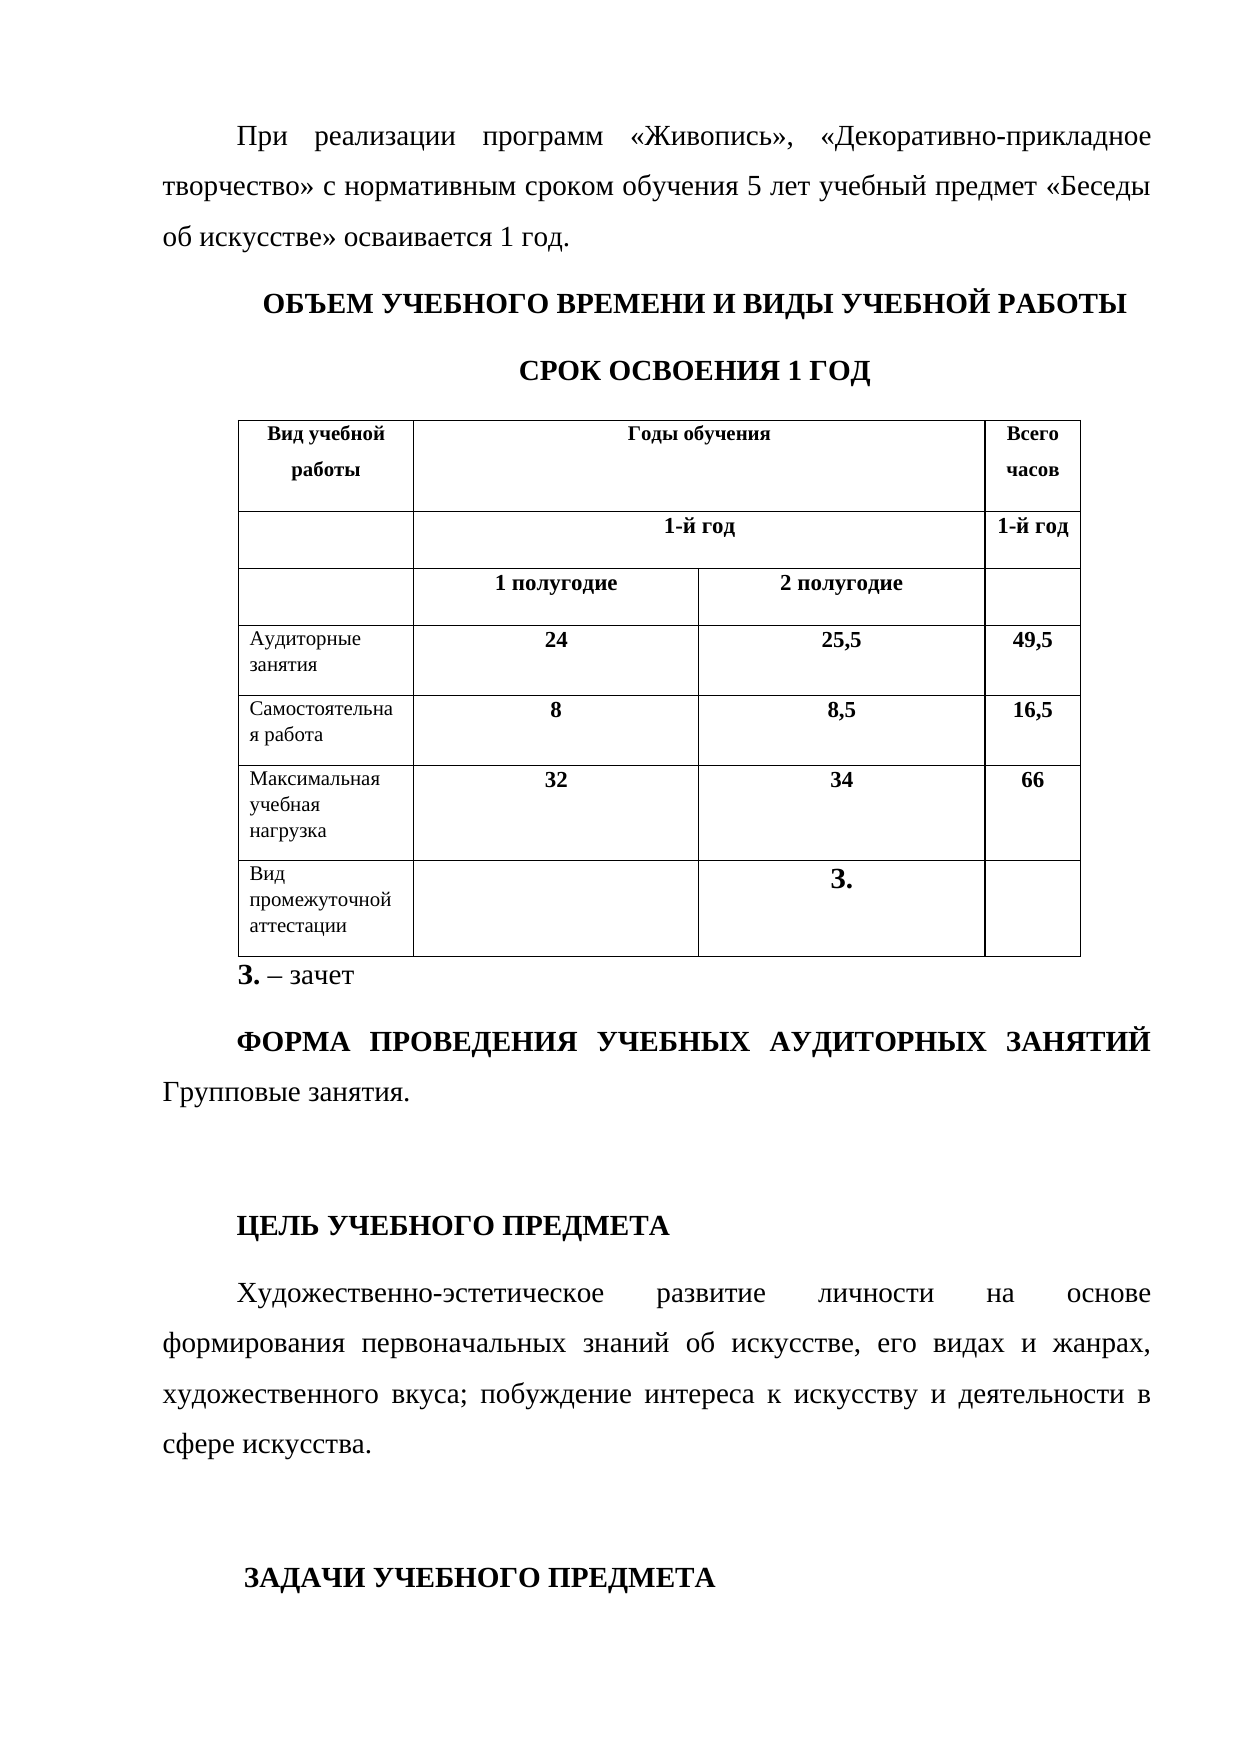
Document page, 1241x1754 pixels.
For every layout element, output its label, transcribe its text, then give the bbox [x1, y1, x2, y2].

table_cell 1 полугодие [414, 569, 698, 625]
table_header Вид учебной работы [239, 421, 413, 511]
table_cell 24 [414, 626, 698, 695]
table_cell 49,5 [986, 626, 1080, 695]
text ФОРМА ПРОВЕДЕНИЯ УЧЕБНЫХ АУДИТОРНЫХ ЗАНЯТИЙ Групповые занятия. [162, 1024, 1152, 1108]
table_cell [986, 569, 1080, 625]
table_cell [986, 861, 1080, 956]
text Художественно-эстетическое развитие личности на основе формирования первоначальных знаний об искусстве, его видах и жанрах, художественного вкуса; побуждение интереса к искусству и деятельности в сфере искусства. [162, 1275, 1152, 1460]
table_cell 16,5 [986, 696, 1080, 764]
table_cell 66 [986, 766, 1080, 860]
text З. – зачет [162, 957, 1152, 991]
text При реализации программ «Живопись», «Декоративно-прикладное творчество» с нормативным сроком обучения 5 лет учебный предмет «Беседы об искусстве» осваивается 1 год. [162, 118, 1152, 252]
table_cell 1-й год [986, 512, 1080, 568]
table_cell Максимальная учебная нагрузка [239, 766, 413, 860]
table_cell 32 [414, 766, 698, 860]
table_cell 8 [414, 696, 698, 764]
table_cell З. [699, 861, 984, 956]
text Объем УЧЕБНОГО ВРЕМЕНИ и виды учебной работы [162, 286, 1152, 319]
table_cell [239, 569, 413, 625]
table_cell 2 полугодие [699, 569, 984, 625]
text ЗАДАЧИ УЧЕБНОГО ПРЕДМЕТА [162, 1560, 1152, 1594]
table_cell Самостоятельная работа [239, 696, 413, 764]
text срок освоения 1 год [162, 353, 1152, 386]
text ЦЕЛЬ УЧЕБНОГО ПРЕДМЕТА [162, 1208, 1152, 1242]
table_header Всего часов [986, 421, 1080, 511]
table_cell [414, 861, 698, 956]
table_cell 1-й год [414, 512, 984, 568]
table_cell [239, 512, 413, 568]
table_cell 8,5 [699, 696, 984, 764]
table_cell 34 [699, 766, 984, 860]
table_cell Вид промежуточной аттестации [239, 861, 413, 956]
table_header Годы обучения [414, 421, 984, 511]
table_cell Аудиторные занятия [239, 626, 413, 695]
table_cell 25,5 [699, 626, 984, 695]
